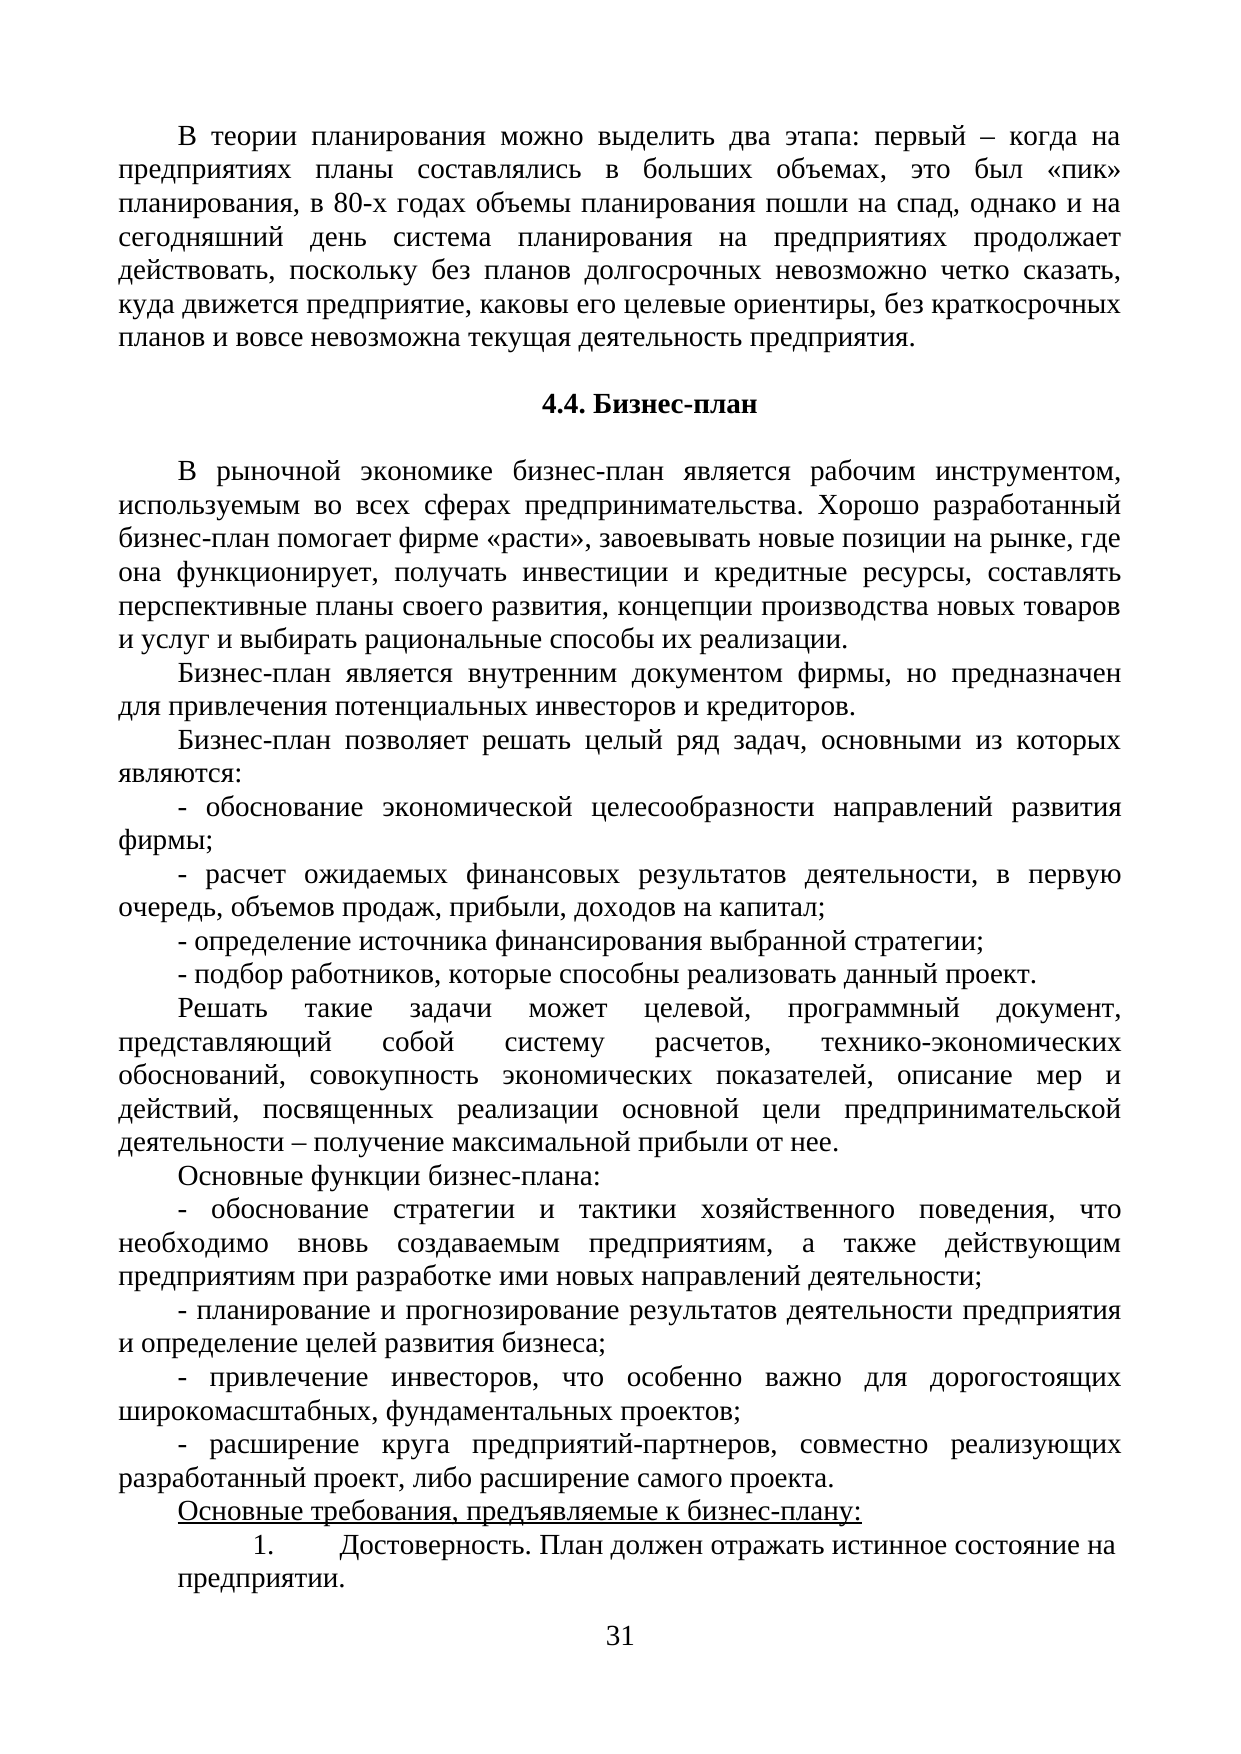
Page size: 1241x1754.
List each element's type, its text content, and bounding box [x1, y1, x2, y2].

list Основные функции бизнес-плана: [118, 1158, 1122, 1191]
list - обоснование стратегии и тактики хозяйственного поведения, что необходимо вновь создаваемым предприятиям, а также действующим предприятиям при разработке ими новых направлений деятельности; [118, 1191, 1122, 1292]
list 4.4. Бизнес-план [118, 386, 1122, 420]
list - расчет ожидаемых финансовых результатов деятельности, в первую очередь, объемов продаж, прибыли, доходов на капитал; [118, 856, 1122, 923]
list - планирование и прогнозирование результатов деятельности предприятия и определение целей развития бизнеса; [118, 1292, 1122, 1359]
list - подбор работников, которые способны реализовать данный проект. [118, 957, 1122, 990]
list Бизнес-план позволяет решать целый ряд задач, основными из которых являются: [118, 722, 1122, 789]
list В рыночной экономике бизнес-план является рабочим инструментом, используемым во всех сферах предпринимательства. Хорошо разработанный бизнес-план помогает фирме «расти», завоевывать новые позиции на рынке, где она функционирует, получать инвестиции и кредитные ресурсы, составлять перспективные планы своего развития, концепции производства новых товаров и услуг и выбирать рациональные способы их реализации. [118, 453, 1122, 655]
list Основные требования, предъявляемые к бизнес-плану: [118, 1493, 1122, 1527]
list предприятии. [118, 1560, 1122, 1594]
list - расширение круга предприятий-партнеров, совместно реализующих разработанный проект, либо расширение самого проекта. [118, 1426, 1122, 1493]
list В теории планирования можно выделить два этапа: первый – когда на предприятиях планы составлялись в больших объемах, это был «пик» планирования, в 80-х годах объемы планирования пошли на спад, однако и на сегодняшний день система планирования на предприятиях продолжает действовать, поскольку без планов долгосрочных невозможно четко сказать, куда движется предприятие, каковы его целевые ориентиры, без краткосрочных планов и вовсе невозможна текущая деятельность предприятия. [118, 118, 1122, 353]
list - привлечение инвесторов, что особенно важно для дорогостоящих широкомасштабных, фундаментальных проектов; [118, 1359, 1122, 1426]
list - обоснование экономической целесообразности направлений развития фирмы; [118, 789, 1122, 856]
list Достоверность. План должен отражать истинное состояние на [193, 1527, 1122, 1560]
list Решать такие задачи может целевой, программный документ, представляющий собой систему расчетов, технико-экономических обоснований, совокупность экономических показателей, описание мер и действий, посвященных реализации основной цели предпринимательской деятельности – получение максимальной прибыли от нее. [118, 990, 1122, 1158]
list - определение источника финансирования выбранной стратегии; [118, 923, 1122, 957]
list Бизнес-план является внутренним документом фирмы, но предназначен для привлечения потенциальных инвесторов и кредиторов. [118, 655, 1122, 722]
